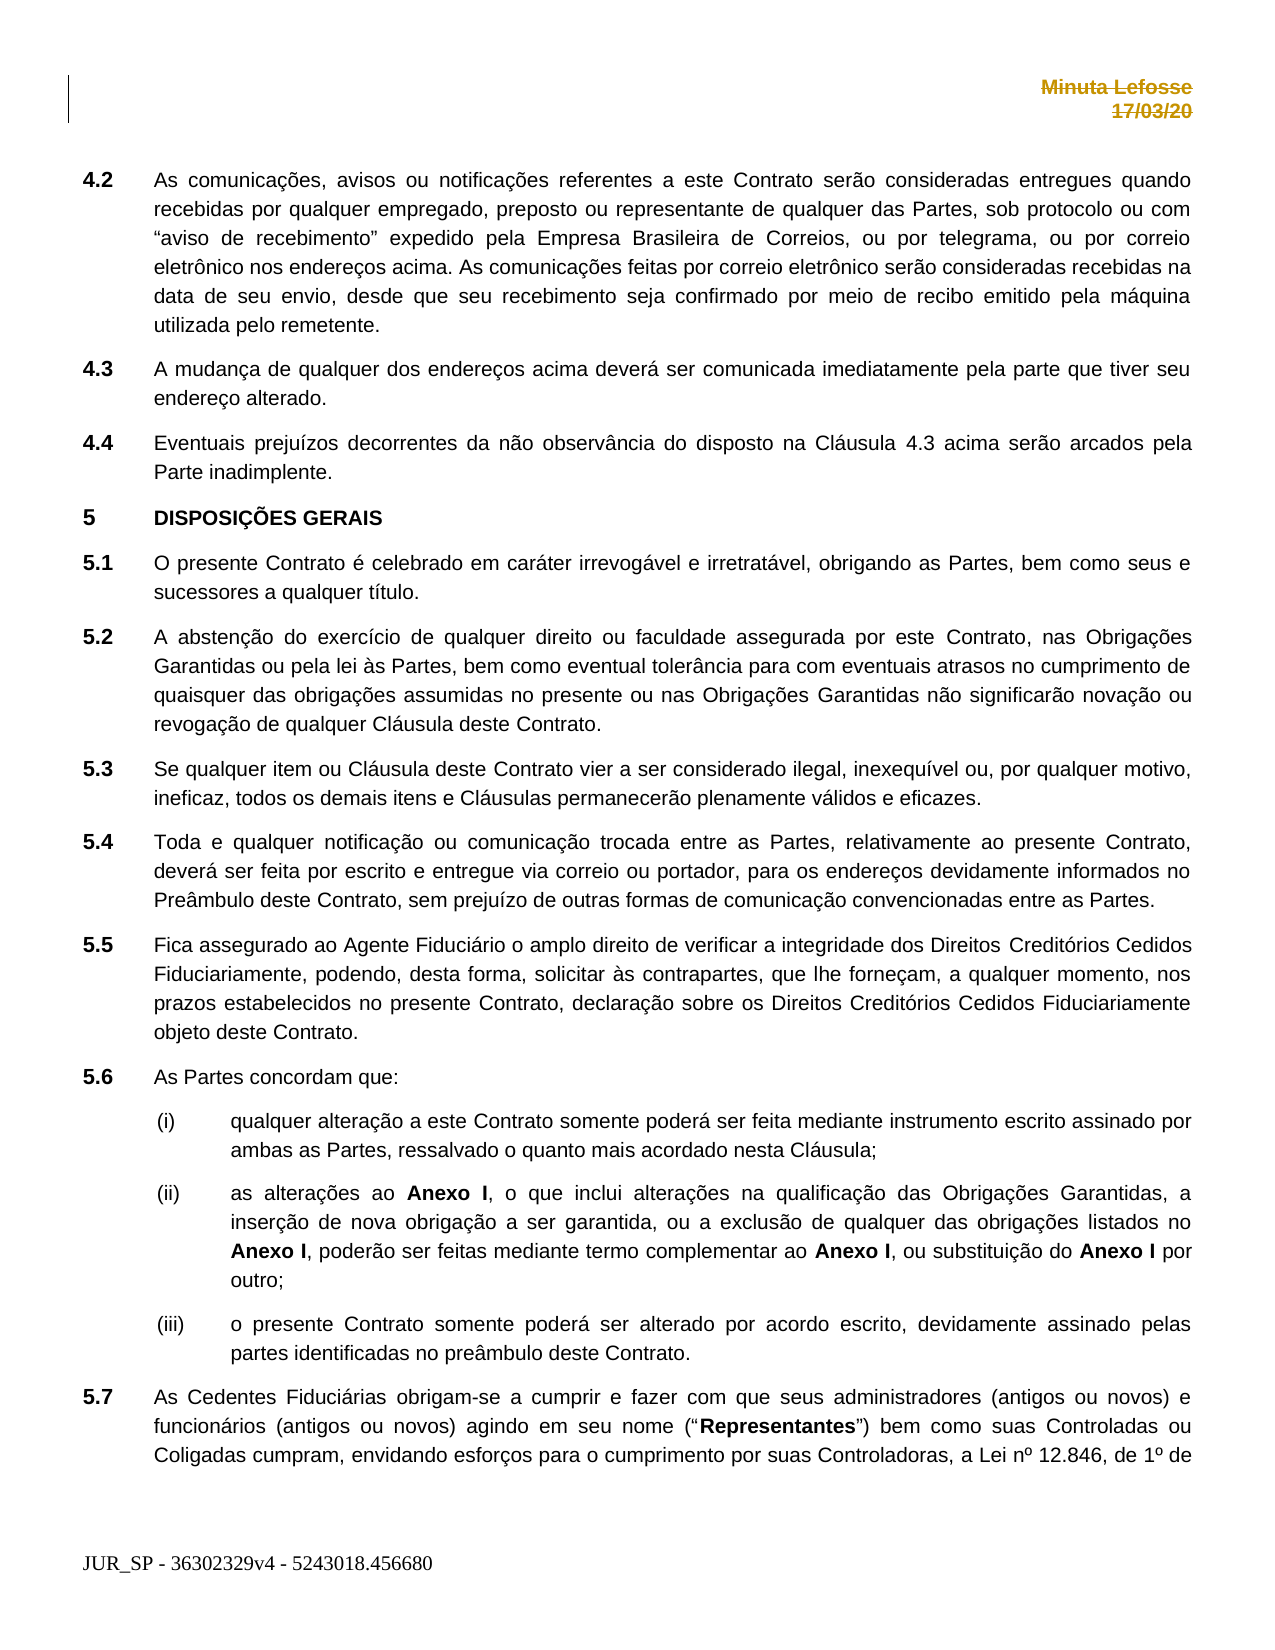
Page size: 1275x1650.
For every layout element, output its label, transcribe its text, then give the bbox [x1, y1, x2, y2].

list o presente Contrato somente poderá ser alterado por acordo escrito, devidamente assinado pelas partes identificadas no preâmbulo deste Contrato. [157, 1311, 1192, 1364]
text Eventuais prejuízos decorrentes da não observância do disposto na Cláusula 4.3 acima serão arcados pela Parte inadimplente. [83, 430, 1192, 484]
text A mudança de qualquer dos endereços acima deverá ser comunicada imediatamente pela parte que tiver seu endereço alterado. [83, 356, 1192, 410]
text As Partes concordam que: [83, 1063, 1192, 1089]
text O presente Contrato é celebrado em caráter irrevogável e irretratável, obrigando as Partes, bem como seus e sucessores a qualquer título. [83, 550, 1192, 604]
text Se qualquer item ou Cláusula deste Contrato vier a ser considerado ilegal, inexequível ou, por qualquer motivo, ineficaz, todos os demais itens e Cláusulas permanecerão plenamente válidos e eficazes. [83, 755, 1192, 809]
text As comunicações, avisos ou notificações referentes a este Contrato serão consideradas entregues quando recebidas por qualquer empregado, preposto ou representante de qualquer das Partes, sob protocolo ou com “aviso de recebimento” expedido pela Empresa Brasileira de Correios, ou por telegrama, ou por correio eletrônico nos endereços acima. As comunicações feitas por correio eletrônico serão consideradas recebidas na data de seu envio, desde que seu recebimento seja confirmado por meio de recibo emitido pela máquina utilizada pelo remetente. [83, 166, 1192, 336]
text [83, 1384, 1192, 1467]
text Toda e qualquer notificação ou comunicação trocada entre as Partes, relativamente ao presente Contrato, deverá ser feita por escrito e entregue via correio ou portador, para os endereços devidamente informados no Preâmbulo deste Contrato, sem prejuízo de outras formas de comunicação convencionadas entre as Partes. [83, 829, 1192, 912]
text DISPOSIÇÕES GERAIS [83, 503, 1192, 530]
text Fica assegurado ao Agente Fiduciário o amplo direito de verificar a integridade dos Direitos Creditórios Cedidos Fiduciariamente, podendo, desta forma, solicitar às contrapartes, que lhe forneçam, a qualquer momento, nos prazos estabelecidos no presente Contrato, declaração sobre os Direitos Creditórios Cedidos Fiduciariamente objeto deste Contrato. [83, 932, 1192, 1044]
list qualquer alteração a este Contrato somente poderá ser feita mediante instrumento escrito assinado por ambas as Partes, ressalvado o quanto mais acordado nesta Cláusula; [157, 1108, 1192, 1161]
list as alterações ao Anexo I, o que inclui alterações na qualificação das Obrigações Garantidas, a inserção de nova obrigação a ser garantida, ou a exclusão de qualquer das obrigações listados no Anexo I, poderão ser feitas mediante termo complementar ao Anexo I, ou substituição do Anexo I por outro; [157, 1181, 1192, 1292]
text A abstenção do exercício de qualquer direito ou faculdade assegurada por este Contrato, nas Obrigações Garantidas ou pela lei às Partes, bem como eventual tolerância para com eventuais atrasos no cumprimento de quaisquer das obrigações assumidas no presente ou nas Obrigações Garantidas não significarão novação ou revogação de qualquer Cláusula deste Contrato. [83, 624, 1192, 736]
